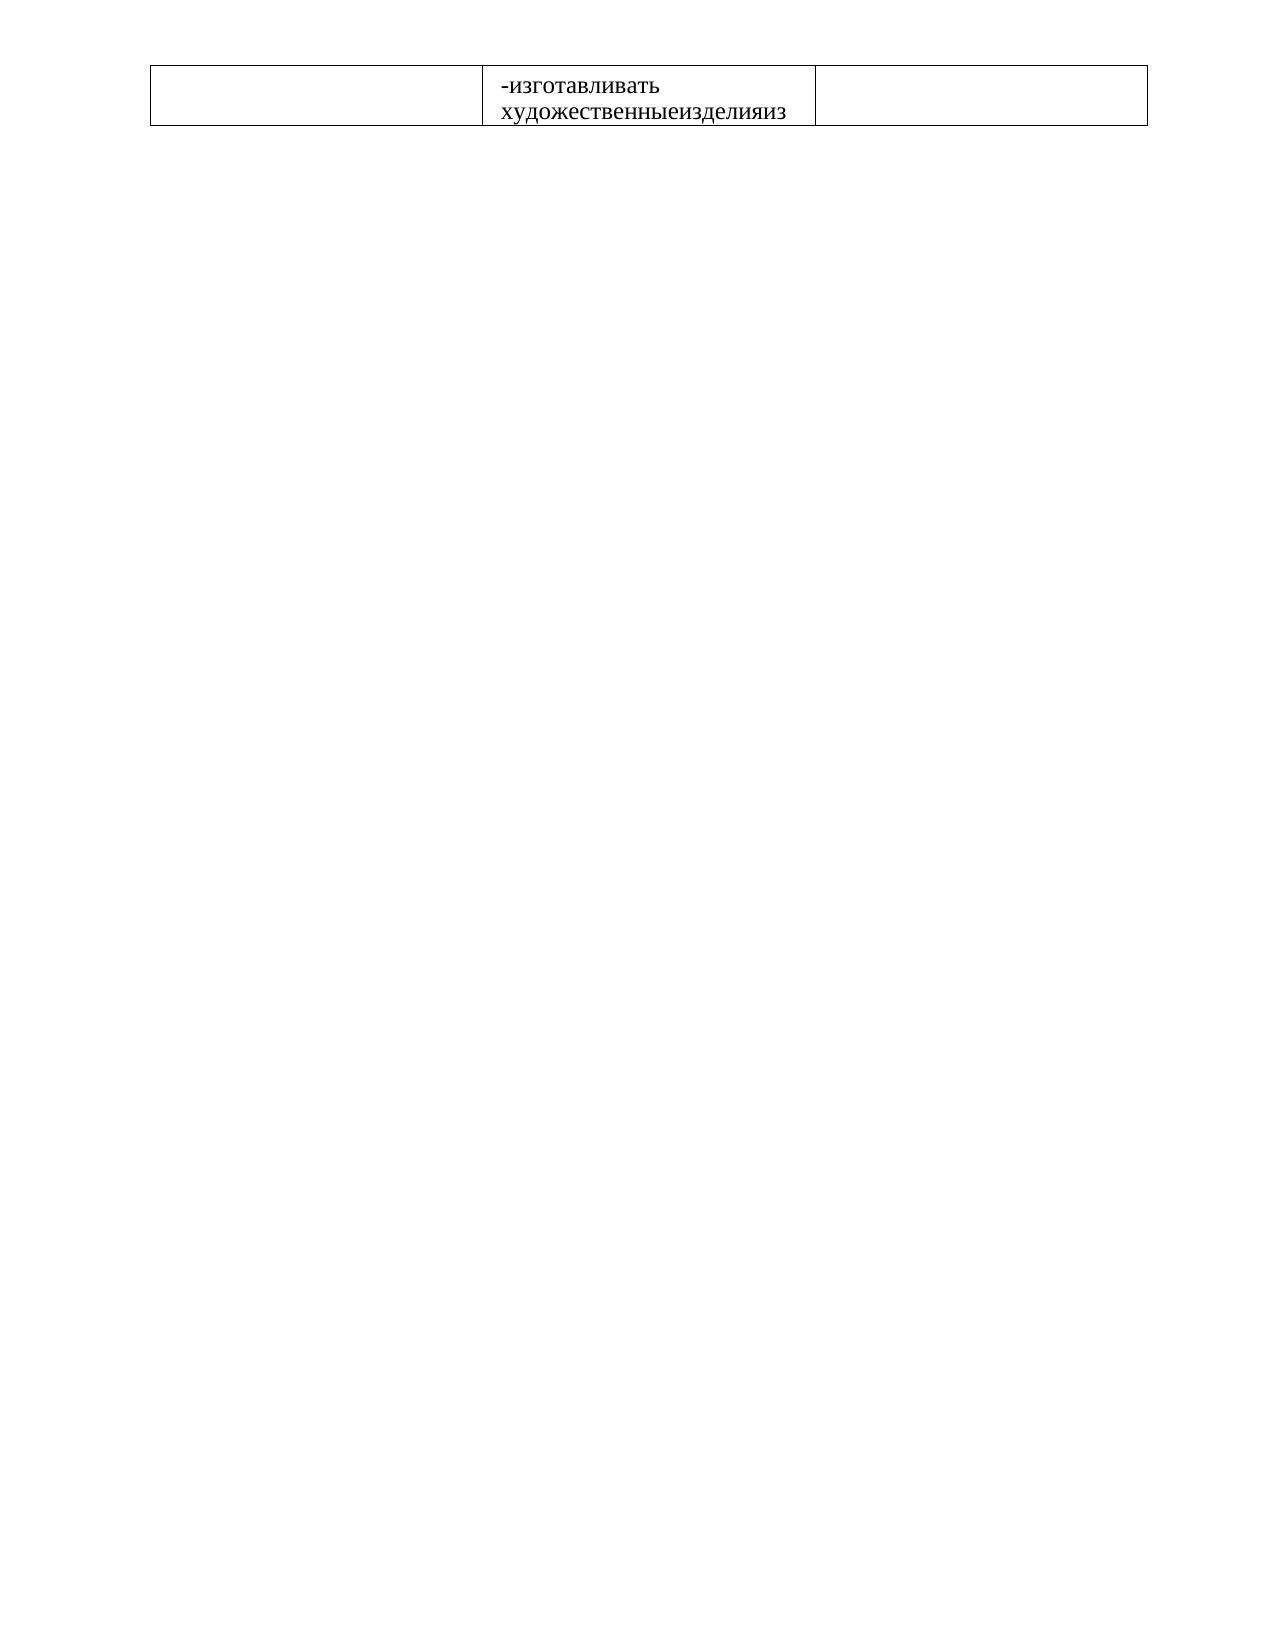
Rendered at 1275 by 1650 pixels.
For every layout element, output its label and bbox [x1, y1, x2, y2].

table_cell [151, 66, 482, 125]
table_cell [483, 66, 815, 125]
table_cell [816, 66, 1147, 125]
